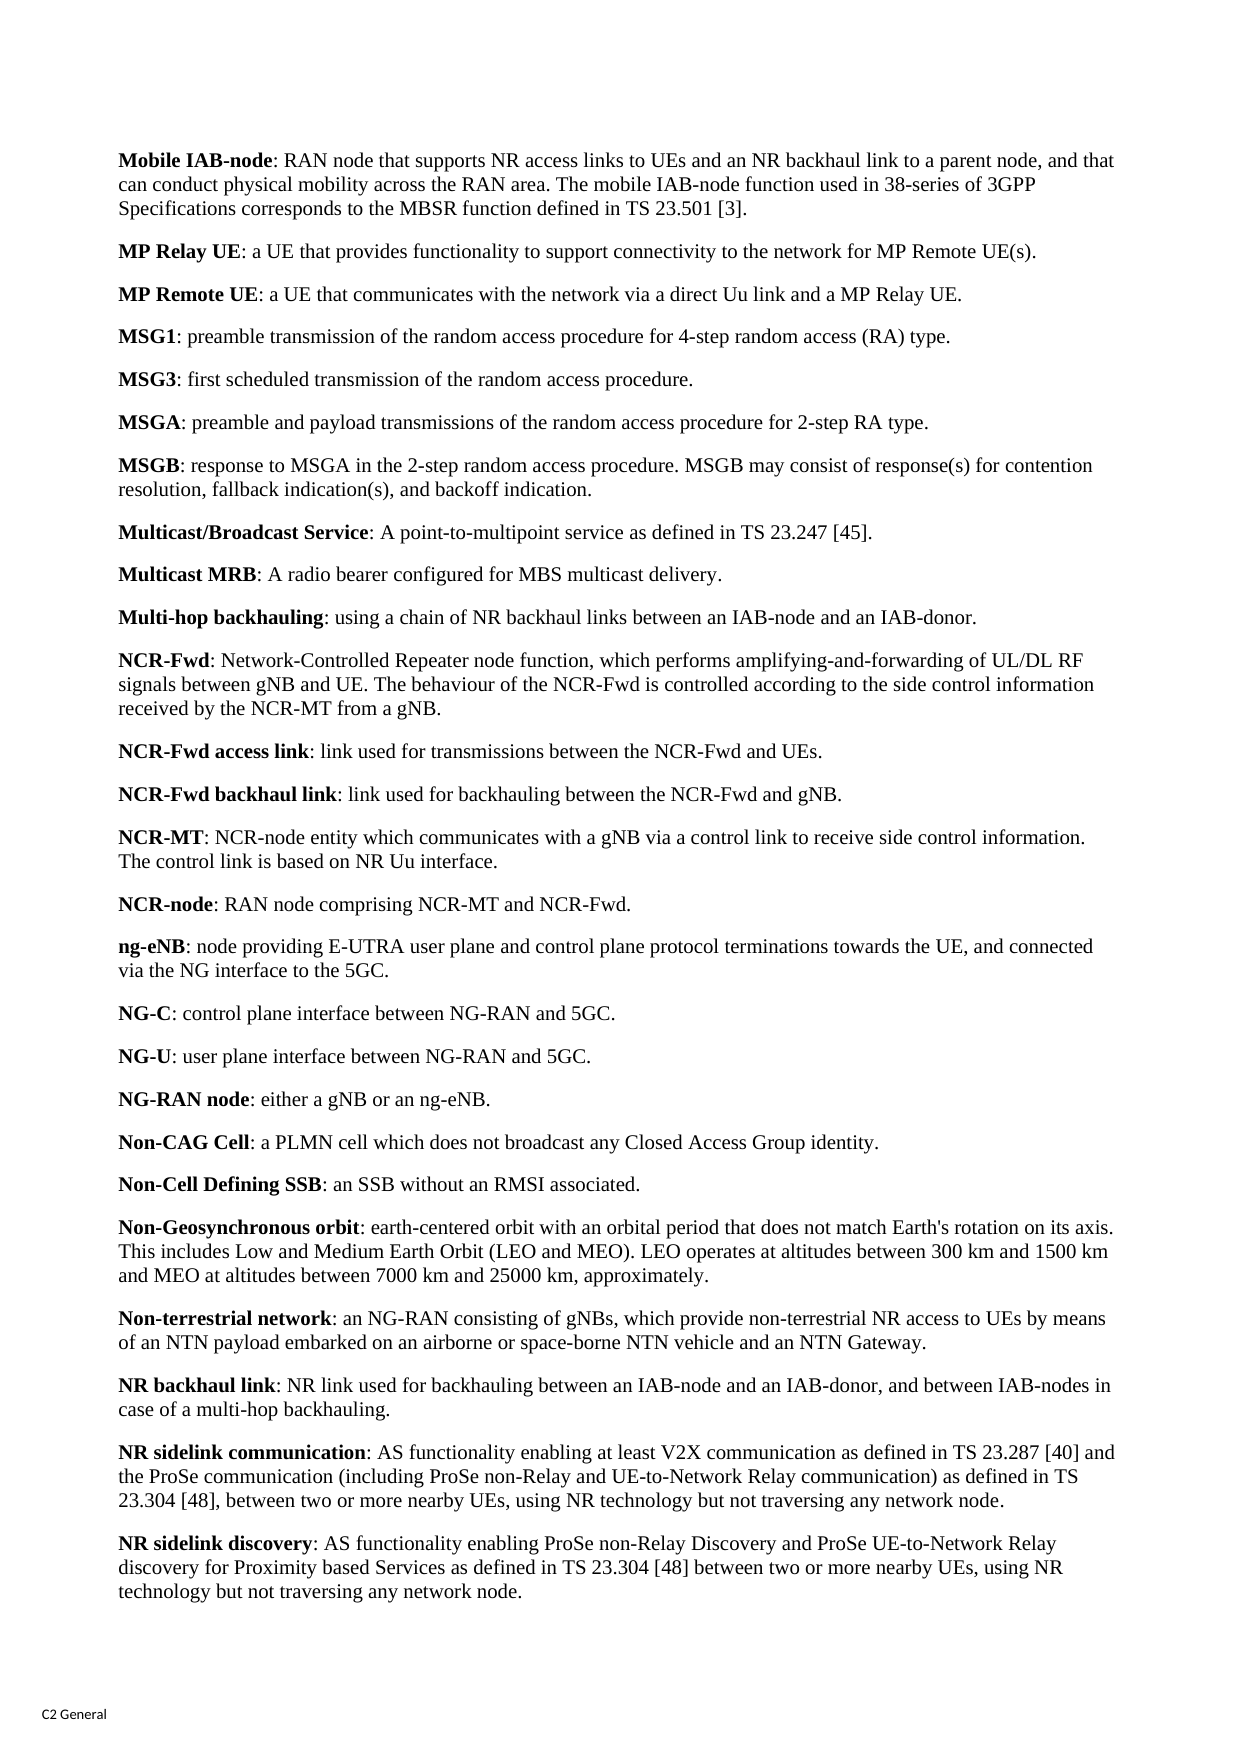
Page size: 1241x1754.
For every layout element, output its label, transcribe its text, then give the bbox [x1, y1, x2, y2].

text NR backhaul link: NR link used for backhauling between an IAB-node and an IAB-donor, and between IAB-nodes in case of a multi-hop backhauling. [118, 1373, 1122, 1421]
text Mobile IAB-node: RAN node that supports NR access links to UEs and an NR backhaul link to a parent node, and that can conduct physical mobility across the RAN area. The mobile IAB-node function used in 38-series of 3GPP Specifications corresponds to the MBSR function defined in TS 23.501 [3]. [118, 148, 1122, 220]
text NR sidelink discovery: AS functionality enabling ProSe non-Relay Discovery and ProSe UE-to-Network Relay discovery for Proximity based Services as defined in TS 23.304 [48] between two or more nearby UEs, using NR technology but not traversing any network node. [118, 1531, 1122, 1603]
text MSG1: preamble transmission of the random access procedure for 4-step random access (RA) type. [118, 324, 1122, 348]
text NG-RAN node: either a gNB or an ng-eNB. [118, 1087, 1122, 1111]
text Multi-hop backhauling: using a chain of NR backhaul links between an IAB-node and an IAB-donor. [118, 605, 1122, 629]
text NCR-MT: NCR-node entity which communicates with a gNB via a control link to receive side control information. The control link is based on NR Uu interface. [118, 824, 1122, 873]
text NCR-Fwd access link: link used for transmissions between the NCR-Fwd and UEs. [118, 739, 1122, 763]
text MSGB: response to MSGA in the 2-step random access procedure. MSGB may consist of response(s) for contention resolution, fallback indication(s), and backoff indication. [118, 453, 1122, 501]
text Multicast MRB: A radio bearer configured for MBS multicast delivery. [118, 562, 1122, 586]
text NCR-Fwd: Network-Controlled Repeater node function, which performs amplifying-and-forwarding of UL/DL RF signals between gNB and UE. The behaviour of the NCR-Fwd is controlled according to the side control information received by the NCR-MT from a gNB. [118, 648, 1122, 720]
text NG-C: control plane interface between NG-RAN and 5GC. [118, 1001, 1122, 1025]
text Multicast/Broadcast Service: A point-to-multipoint service as defined in TS 23.247 [45]. [118, 519, 1122, 544]
text MP Remote UE: a UE that communicates with the network via a direct Uu link and a MP Relay UE. [118, 281, 1122, 306]
text Non-Cell Defining SSB: an SSB without an RMSI associated. [118, 1172, 1122, 1196]
text MSGA: preamble and payload transmissions of the random access procedure for 2-step RA type. [118, 410, 1122, 434]
text NCR-Fwd backhaul link: link used for backhauling between the NCR-Fwd and gNB. [118, 782, 1122, 806]
text MP Relay UE: a UE that provides functionality to support connectivity to the network for MP Remote UE(s). [118, 239, 1122, 263]
text ng-eNB: node providing E-UTRA user plane and control plane protocol terminations towards the UE, and connected via the NG interface to the 5GC. [118, 934, 1122, 982]
text Non-terrestrial network: an NG-RAN consisting of gNBs, which provide non-terrestrial NR access to UEs by means of an NTN payload embarked on an airborne or space-borne NTN vehicle and an NTN Gateway. [118, 1306, 1122, 1354]
text Non-Geosynchronous orbit: earth-centered orbit with an orbital period that does not match Earth's rotation on its axis. This includes Low and Medium Earth Orbit (LEO and MEO). LEO operates at altitudes between 300 km and 1500 km and MEO at altitudes between 7000 km and 25000 km, approximately. [118, 1215, 1122, 1287]
text Non-CAG Cell: a PLMN cell which does not broadcast any Closed Access Group identity. [118, 1129, 1122, 1154]
text NCR-node: RAN node comprising NCR-MT and NCR-Fwd. [118, 891, 1122, 916]
text MSG3: first scheduled transmission of the random access procedure. [118, 367, 1122, 391]
text NG-U: user plane interface between NG-RAN and 5GC. [118, 1044, 1122, 1068]
text NR sidelink communication: AS functionality enabling at least V2X communication as defined in TS 23.287 [40] and the ProSe communication (including ProSe non-Relay and UE-to-Network Relay communication) as defined in TS 23.304 [48], between two or more nearby UEs, using NR technology but not traversing any network node. [118, 1440, 1122, 1512]
